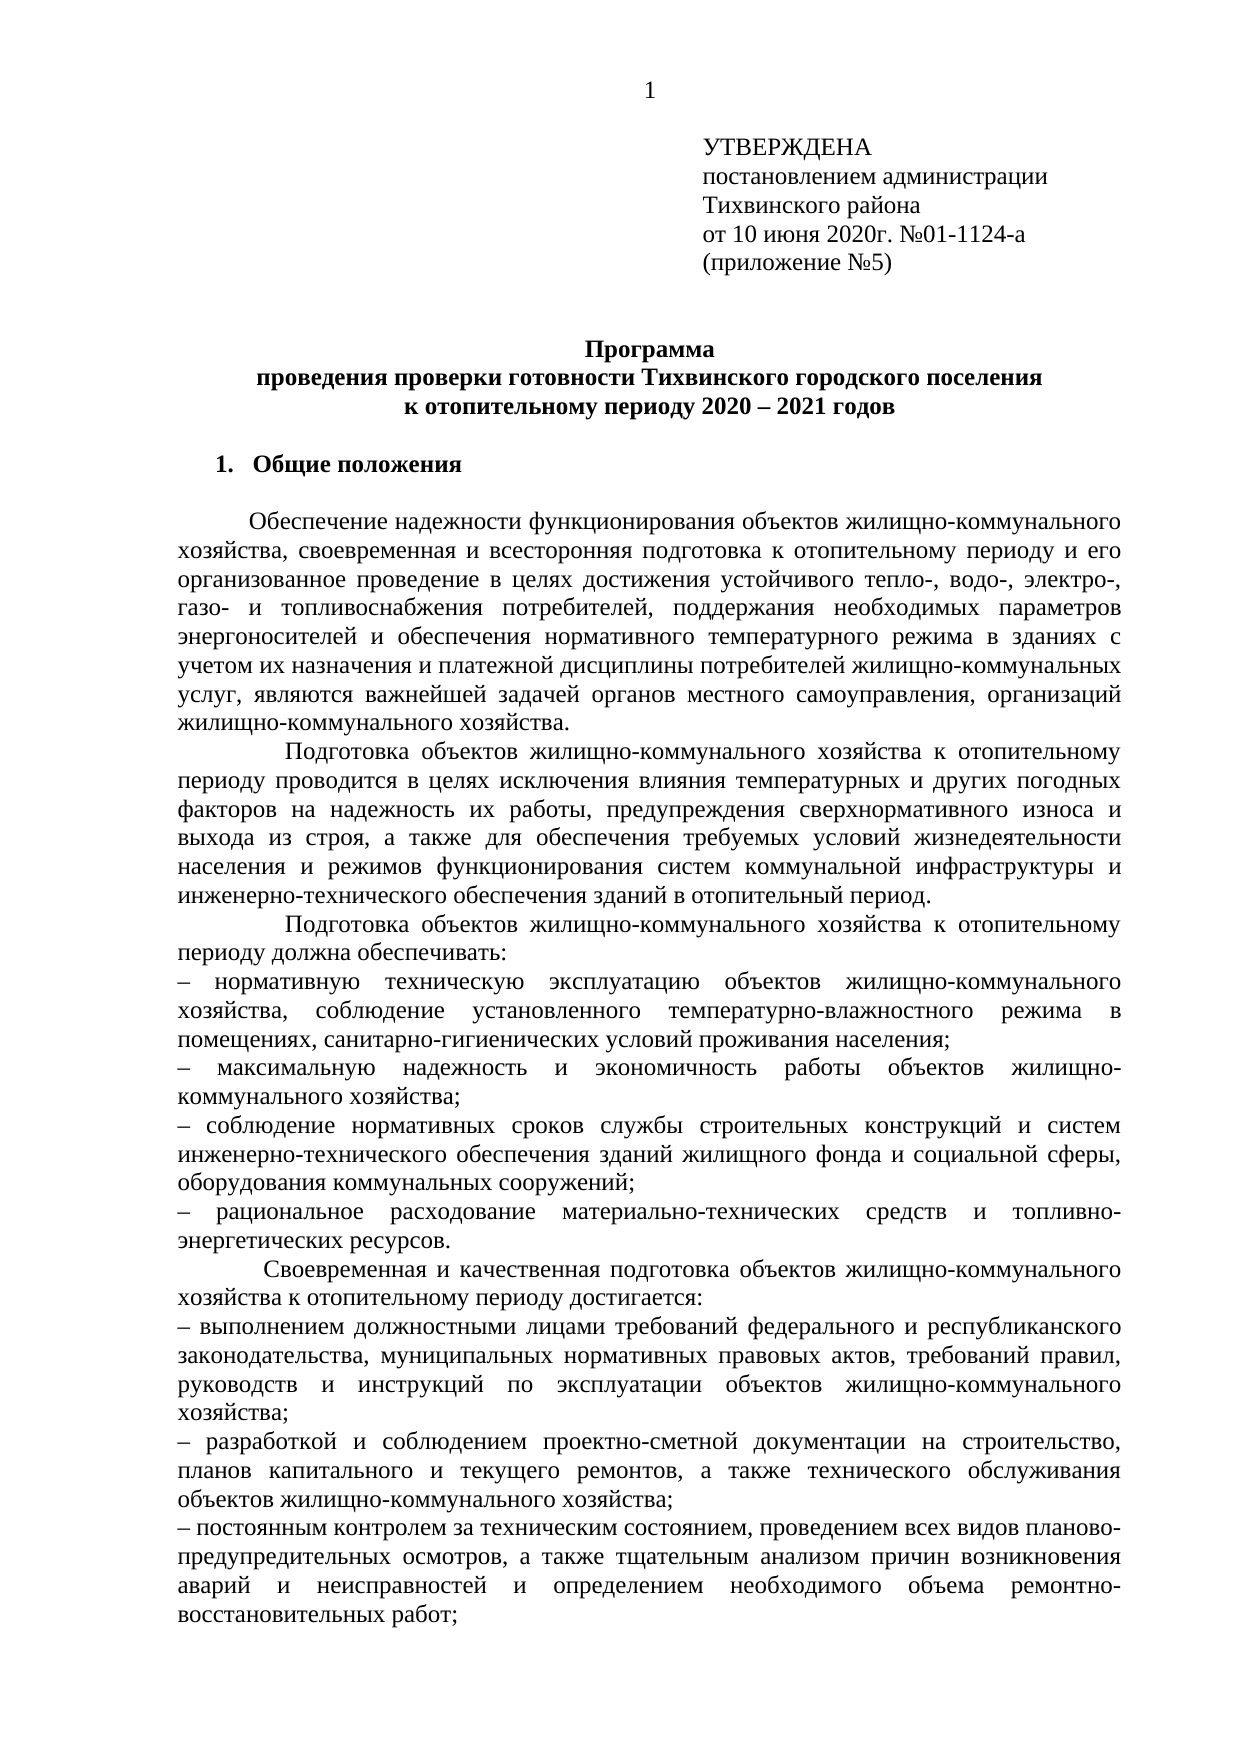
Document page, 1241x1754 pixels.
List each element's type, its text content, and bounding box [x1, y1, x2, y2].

text УТВЕРЖДЕНА [702, 132, 1122, 161]
text – выполнением должностными лицами требований федерального и республиканского законодательства, муниципальных нормативных правовых актов, требований правил, руководств и инструкций по эксплуатации объектов жилищно-коммунального хозяйства; [177, 1311, 1122, 1426]
list Общие положения [215, 449, 1122, 477]
text проведения проверки готовности Тихвинского городского поселения [177, 362, 1122, 391]
text Тихвинского района [702, 190, 1122, 219]
text Своевременная и качественная подготовка объектов жилищно-коммунального хозяйства к отопительному периоду достигается: [177, 1254, 1122, 1311]
text – соблюдение нормативных сроков службы строительных конструкций и систем инженерно-технического обеспечения зданий жилищного фонда и социальной сферы, оборудования коммунальных сооружений; [177, 1110, 1122, 1196]
text Подготовка объектов жилищно-коммунального хозяйства к отопительному периоду проводится в целях исключения влияния температурных и других погодных факторов на надежность их работы, предупреждения сверхнормативного износа и выхода из строя, а также для обеспечения требуемых условий жизнедеятельности населения и режимов функционирования систем коммунальной инфраструктуры и инженерно-технического обеспечения зданий в отопительный период. [177, 736, 1122, 909]
text – постоянным контролем за техническим состоянием, проведением всех видов планово-предупредительных осмотров, а также тщательным анализом причин возникновения аварий и неисправностей и определением необходимого объема ремонтно-восстановительных работ; [177, 1512, 1122, 1627]
text – рациональное расходование материально-технических средств и топливно- энергетических ресурсов. [177, 1196, 1122, 1254]
text (приложение №5) [702, 247, 1122, 276]
text от 10 июня 2020г. №01-1124-а [702, 219, 1122, 247]
text – максимальную надежность и экономичность работы объектов жилищно- коммунального хозяйства; [177, 1052, 1122, 1110]
text Обеспечение надежности функционирования объектов жилищно-коммунального хозяйства, своевременная и всесторонняя подготовка к отопительному периоду и его организованное проведение в целях достижения устойчивого тепло-, водо-, электро-, газо- и топливоснабжения потребителей, поддержания необходимых параметров энергоносителей и обеспечения нормативного температурного режима в зданиях с учетом их назначения и платежной дисциплины потребителей жилищно-коммунальных услуг, являются важнейшей задачей органов местного самоуправления, организаций жилищно-коммунального хозяйства. [177, 506, 1122, 736]
text к отопительному периоду 2020 – 2021 годов [177, 391, 1122, 420]
text постановлением администрации [702, 161, 1122, 190]
text – разработкой и соблюдением проектно-сметной документации на строительство, планов капитального и текущего ремонтов, а также технического обслуживания объектов жилищно-коммунального хозяйства; [177, 1426, 1122, 1512]
text – нормативную техническую эксплуатацию объектов жилищно-коммунального хозяйства, соблюдение установленного температурно-влажностного режима в помещениях, санитарно-гигиенических условий проживания населения; [177, 966, 1122, 1052]
text Программа [177, 334, 1122, 362]
text Подготовка объектов жилищно-коммунального хозяйства к отопительному периоду должна обеспечивать: [177, 909, 1122, 966]
